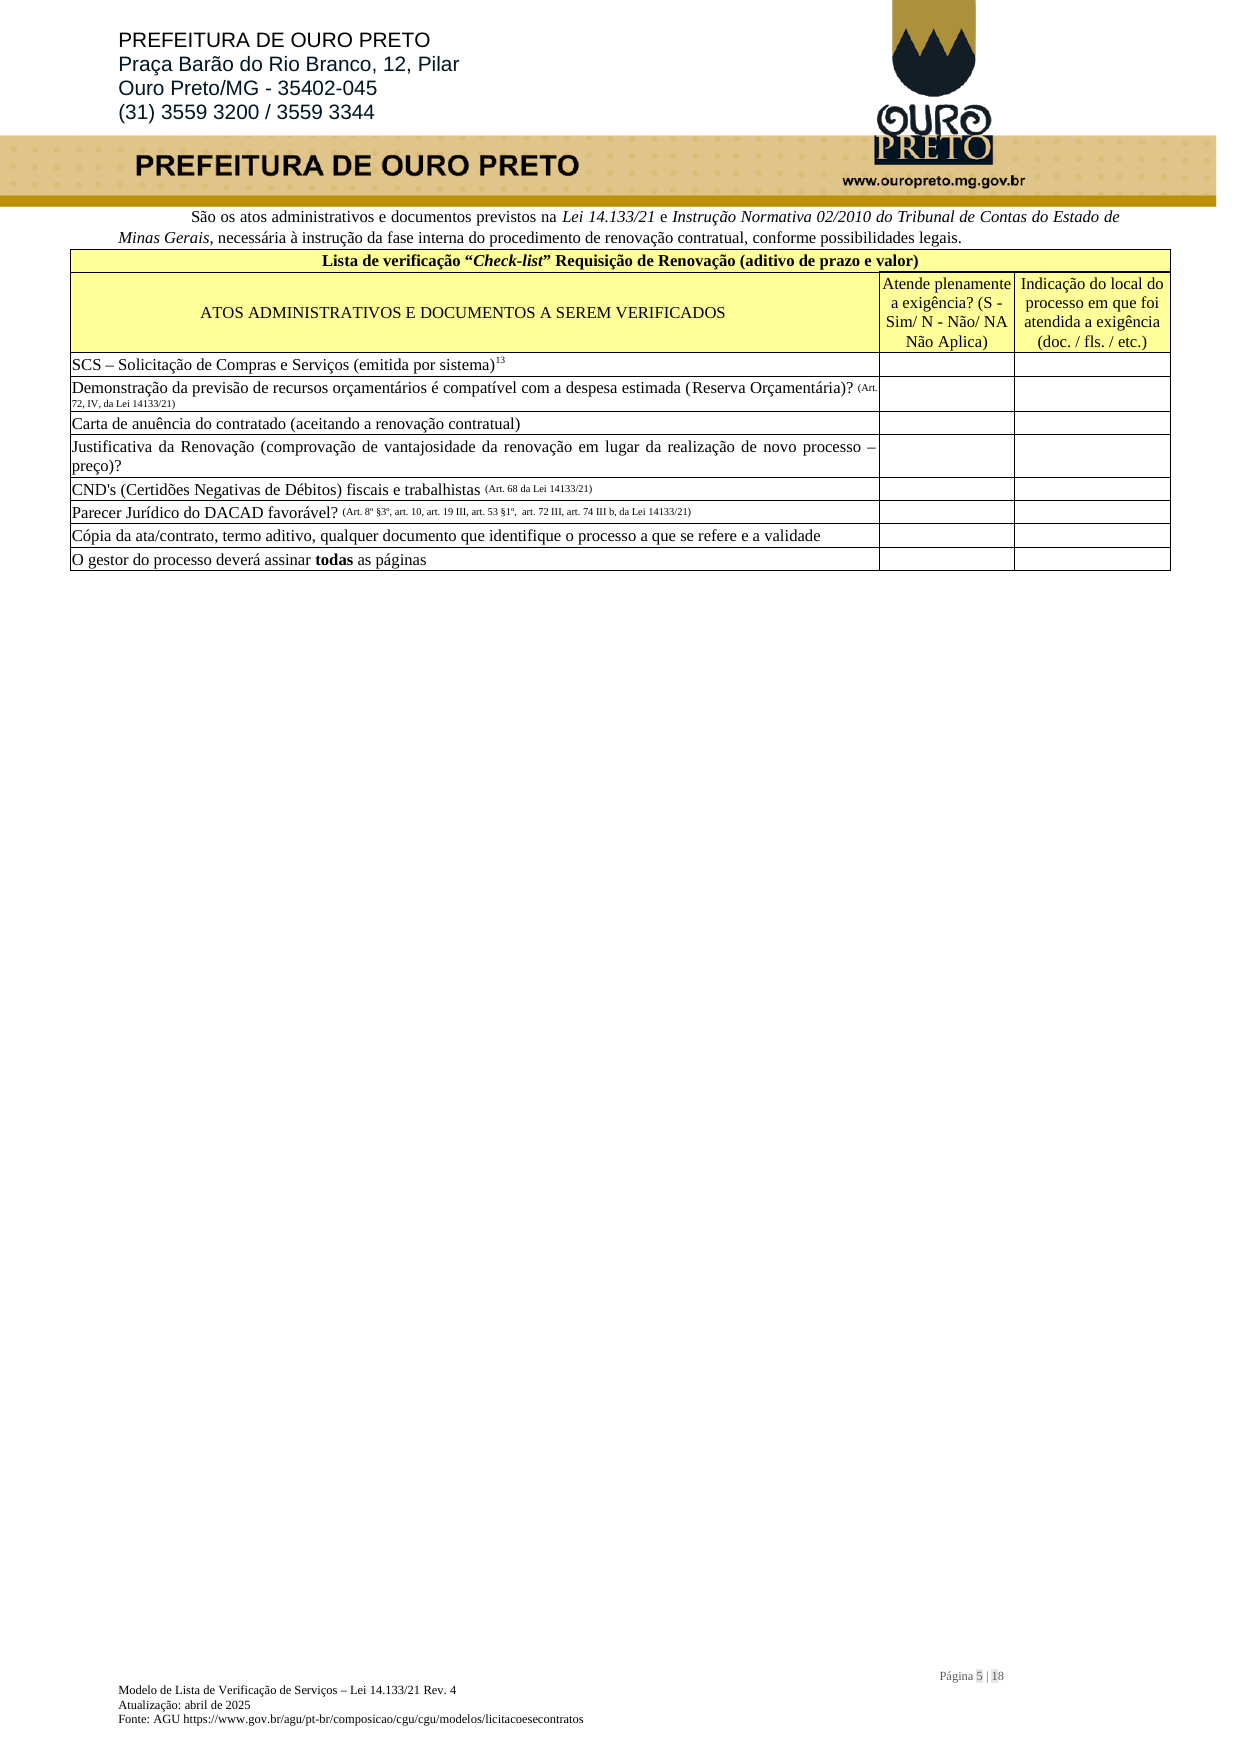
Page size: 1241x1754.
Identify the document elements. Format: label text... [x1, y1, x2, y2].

table_cell O gestor do processo deverá assinar todas as páginas [71, 548, 879, 570]
table_cell [1015, 353, 1170, 376]
table_cell Carta de anuência do contratado (aceitando a renovação contratual) [71, 412, 879, 434]
table_cell [1015, 435, 1170, 477]
table_cell [1015, 377, 1170, 411]
table_cell Justificativa da Renovação (comprovação de vantajosidade da renovação em lugar da realização de novo processo – preço)? [71, 435, 879, 477]
text São os atos administrativos e documentos previstos na Lei 14.133/21 e Instrução Normativa 02/2010 do Tribunal de Contas do Estado de Minas Gerais, necessária à instrução da fase interna do procedimento de renovação contratual, conforme possibilidades legais. [118, 207, 1122, 247]
table_cell [1015, 548, 1170, 570]
table_cell [1015, 478, 1170, 500]
table_cell [1015, 501, 1170, 523]
table_cell [880, 435, 1014, 477]
table_cell Atende plenamente a exigência? (S - Sim/ N - Não/ NA Não Aplica) [880, 273, 1014, 352]
table_cell Parecer Jurídico do DACAD favorável? (Art. 8º §3º, art. 10, art. 19 III, art. 53 §1º, art. 72 III, art. 74 III b, da Lei 14133/21) [71, 501, 879, 523]
table_cell [880, 501, 1014, 523]
table_cell [880, 377, 1014, 411]
table_header Lista de verificação “Check-list” Requisição de Renovação (aditivo de prazo e valor) [71, 250, 1170, 271]
table_cell Cópia da ata/contrato, termo aditivo, qualquer documento que identifique o processo a que se refere e a validade [71, 524, 879, 547]
table_cell Indicação do local do processo em que foi atendida a exigência (doc. / fls. / etc.) [1015, 273, 1170, 352]
table_cell [880, 478, 1014, 500]
table_cell [880, 524, 1014, 547]
table_cell [880, 412, 1014, 434]
picture [0, 0, 1217, 207]
table_cell ATOS ADMINISTRATIVOS E DOCUMENTOS A SEREM VERIFICADOS [71, 273, 879, 352]
table_cell [1015, 412, 1170, 434]
table_cell [1015, 524, 1170, 547]
table_cell CND's (Certidões Negativas de Débitos) fiscais e trabalhistas (Art. 68 da Lei 14133/21) [71, 478, 879, 500]
table_cell SCS – Solicitação de Compras e Serviços (emitida por sistema) [71, 353, 879, 376]
table_cell Demonstração da previsão de recursos orçamentários é compatível com a despesa estimada (Reserva Orçamentária)? (Art. 72, IV, da Lei 14133/21) [71, 377, 879, 411]
table_cell [880, 548, 1014, 570]
table_cell [880, 353, 1014, 376]
